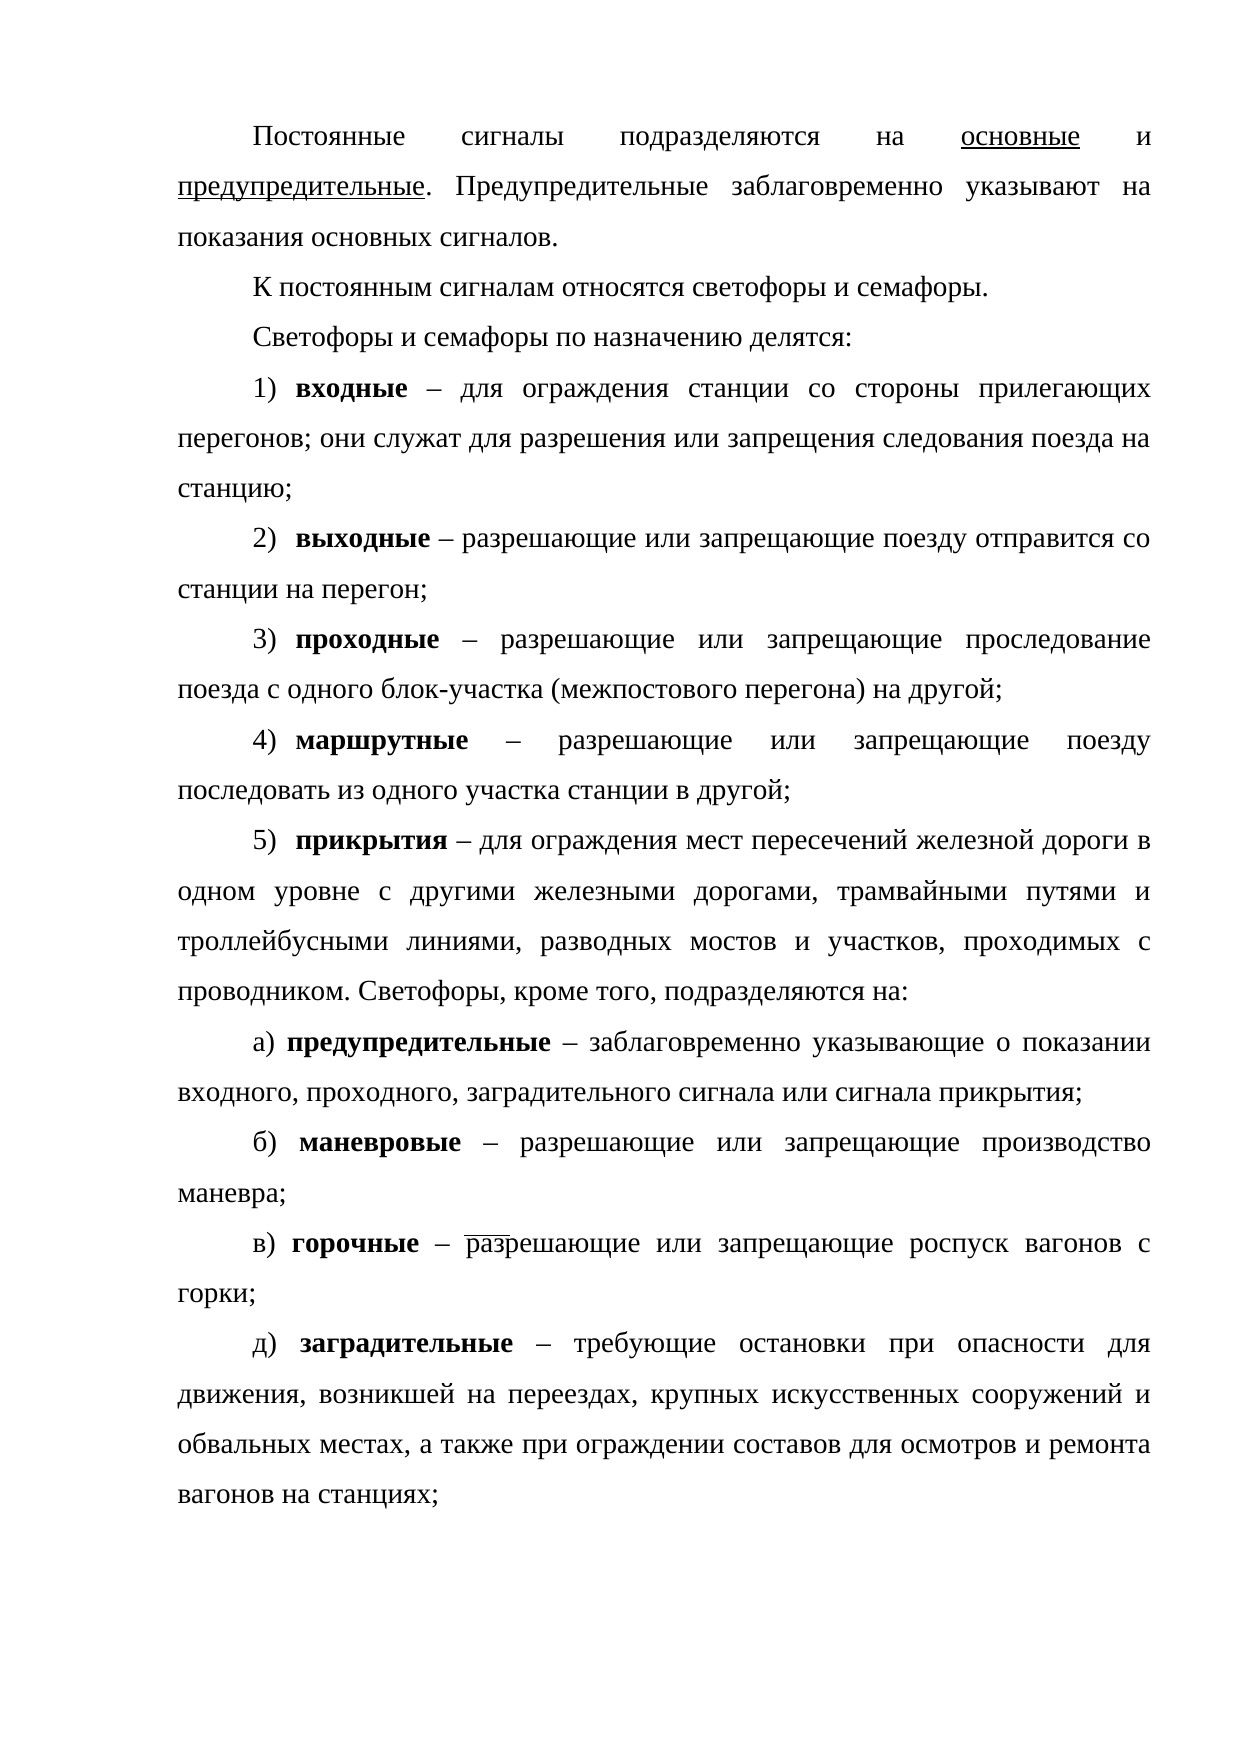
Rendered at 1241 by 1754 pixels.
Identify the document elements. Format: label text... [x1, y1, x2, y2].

list выходные – разрешающие или запрещающие поезду отправится со станции на перегон; [177, 521, 1152, 604]
text Постоянные сигналы подразделяются на основные и предупредительные. Предупредительные заблаговременно указывают на показания основных сигналов. [177, 118, 1152, 252]
text а) предупредительные – заблаговременно указывающие о показании входного, проходного, заградительного сигнала или сигнала прикрытия; [177, 1024, 1152, 1108]
list маршрутные – разрешающие или запрещающие поезду последовать из одного участка станции в другой; [177, 722, 1152, 806]
text в) горочные – разрешающие или запрещающие роспуск вагонов с горки; [177, 1225, 1152, 1309]
text д) заградительные – требующие остановки при опасности для движения, возникшей на переездах, крупных искусственных сооружений и обвальных местах, а также при ограждении составов для осмотров и ремонта вагонов на станциях; [177, 1326, 1152, 1510]
list проходные – разрешающие или запрещающие проследование поезда с одного блок-участка (межпостового перегона) на другой; [177, 621, 1152, 705]
text Светофоры и семафоры по назначению делятся: [177, 319, 1152, 353]
list прикрытия – для ограждения мест пересечений железной дороги в одном уровне с другими железными дорогами, трамвайными путями и троллейбусными линиями, разводных мостов и участков, проходимых с проводником. Светофоры, кроме того, подразделяются на: [177, 822, 1152, 1007]
text б) маневровые – разрешающие или запрещающие производство маневра; [177, 1124, 1152, 1208]
list входные – для ограждения станции со стороны прилегающих перегонов; они служат для разрешения или запрещения следования поезда на станцию; [177, 370, 1152, 504]
text К постоянным сигналам относятся светофоры и семафоры. [177, 269, 1152, 303]
